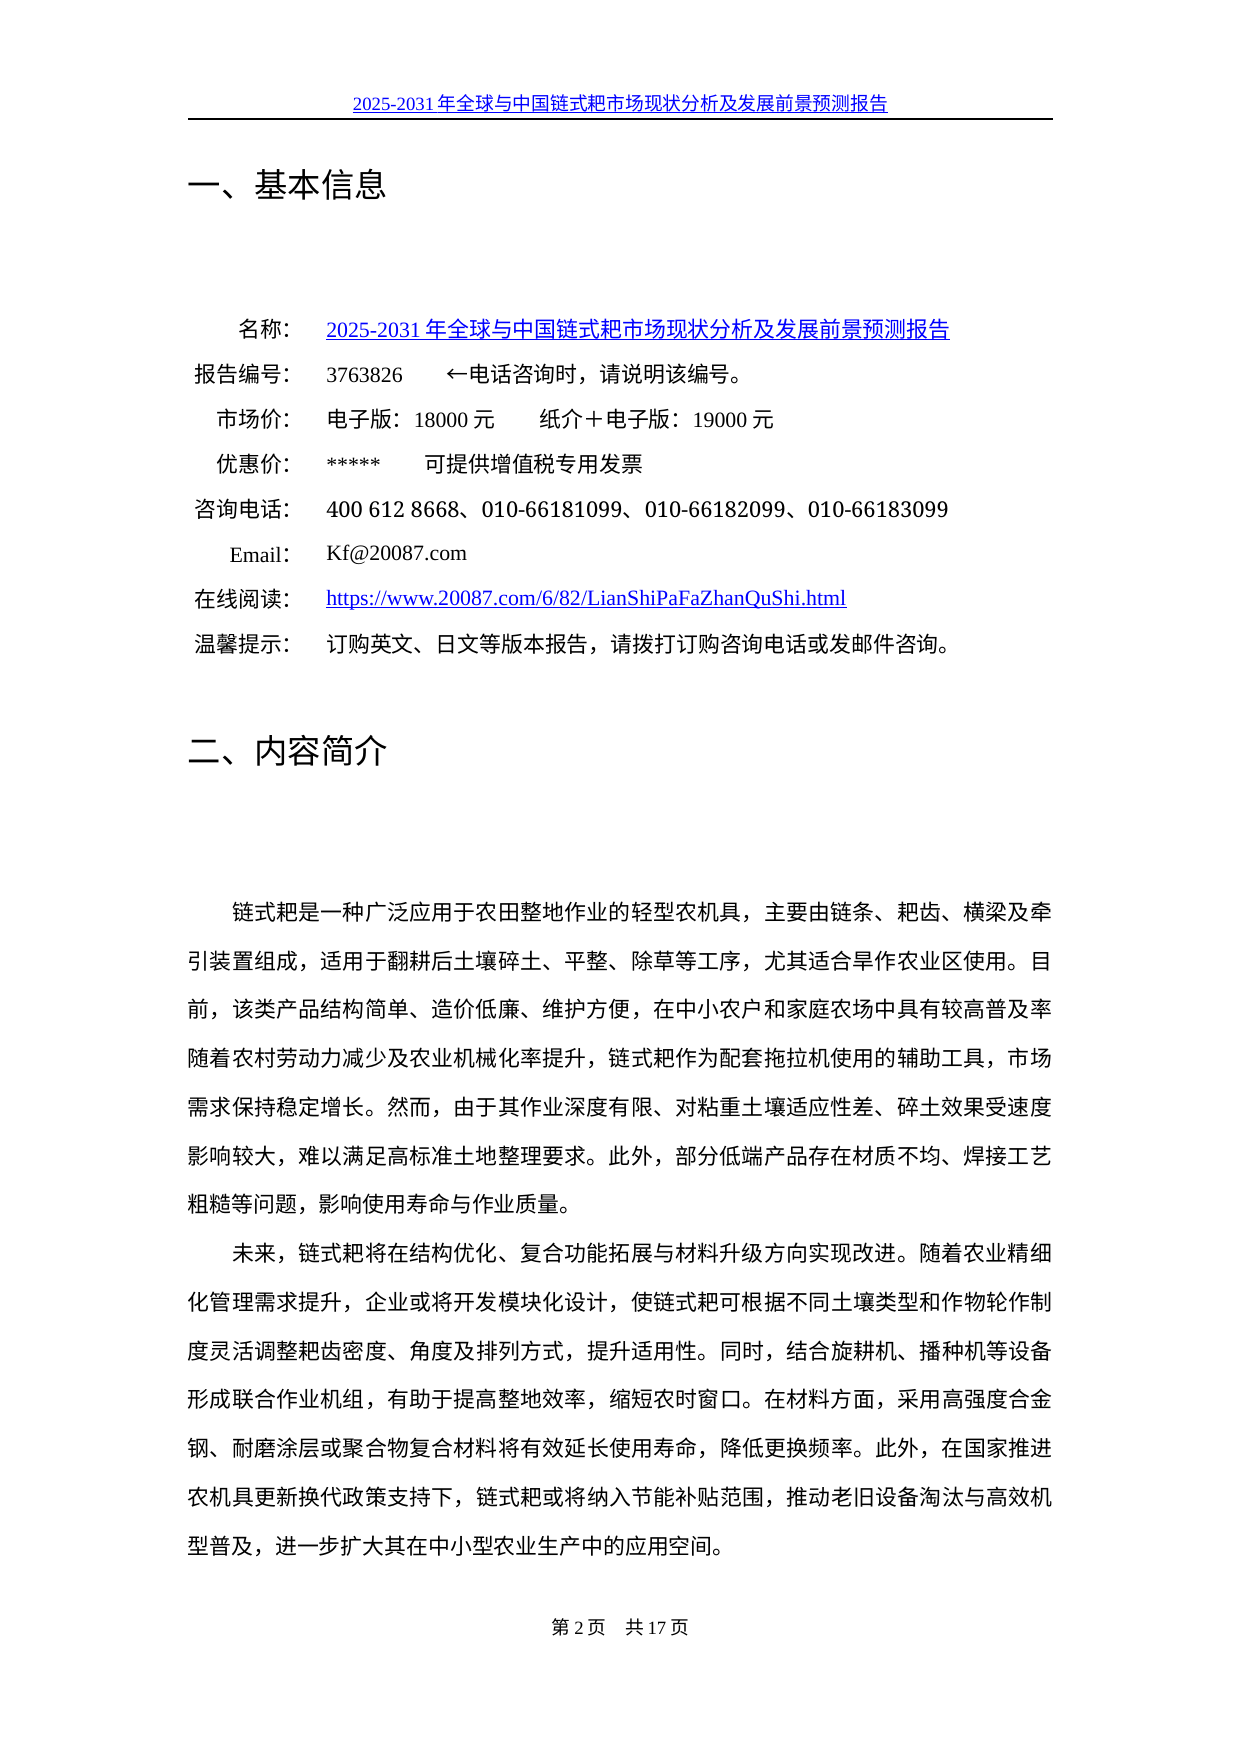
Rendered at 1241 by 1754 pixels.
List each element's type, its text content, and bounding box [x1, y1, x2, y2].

title 二、内容简介 [187, 717, 1053, 782]
table_cell Kf@20087.com [315, 537, 1073, 582]
table_cell ***** 可提供增值税专用发票 [315, 447, 1073, 492]
table_cell Email： [167, 537, 315, 582]
table_header 名称： [167, 312, 315, 357]
table_cell 咨询电话： [167, 492, 315, 537]
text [187, 894, 1053, 1561]
table_cell [315, 582, 1073, 627]
title 一、基本信息 [187, 150, 1053, 215]
table_cell 订购英文、日文等版本报告，请拨打订购咨询电话或发邮件咨询。 [315, 627, 1073, 672]
table_cell 电子版：18000 元 纸介＋电子版：19000 元 [315, 402, 1073, 447]
table_cell 市场价： [167, 402, 315, 447]
table_cell 3763826 ←电话咨询时，请说明该编号。 [315, 357, 1073, 402]
table_cell 温馨提示： [167, 627, 315, 672]
table_cell 优惠价： [167, 447, 315, 492]
table_cell 在线阅读： [167, 582, 315, 627]
table_cell 400 612 8668、010-66181099、010-66182099、010-66183099 [315, 492, 1073, 537]
table_header 2025-2031年全球与中国链式耙市场现状分析及发展前景预测报告 [315, 312, 1073, 357]
table_cell 报告编号： [167, 357, 315, 402]
